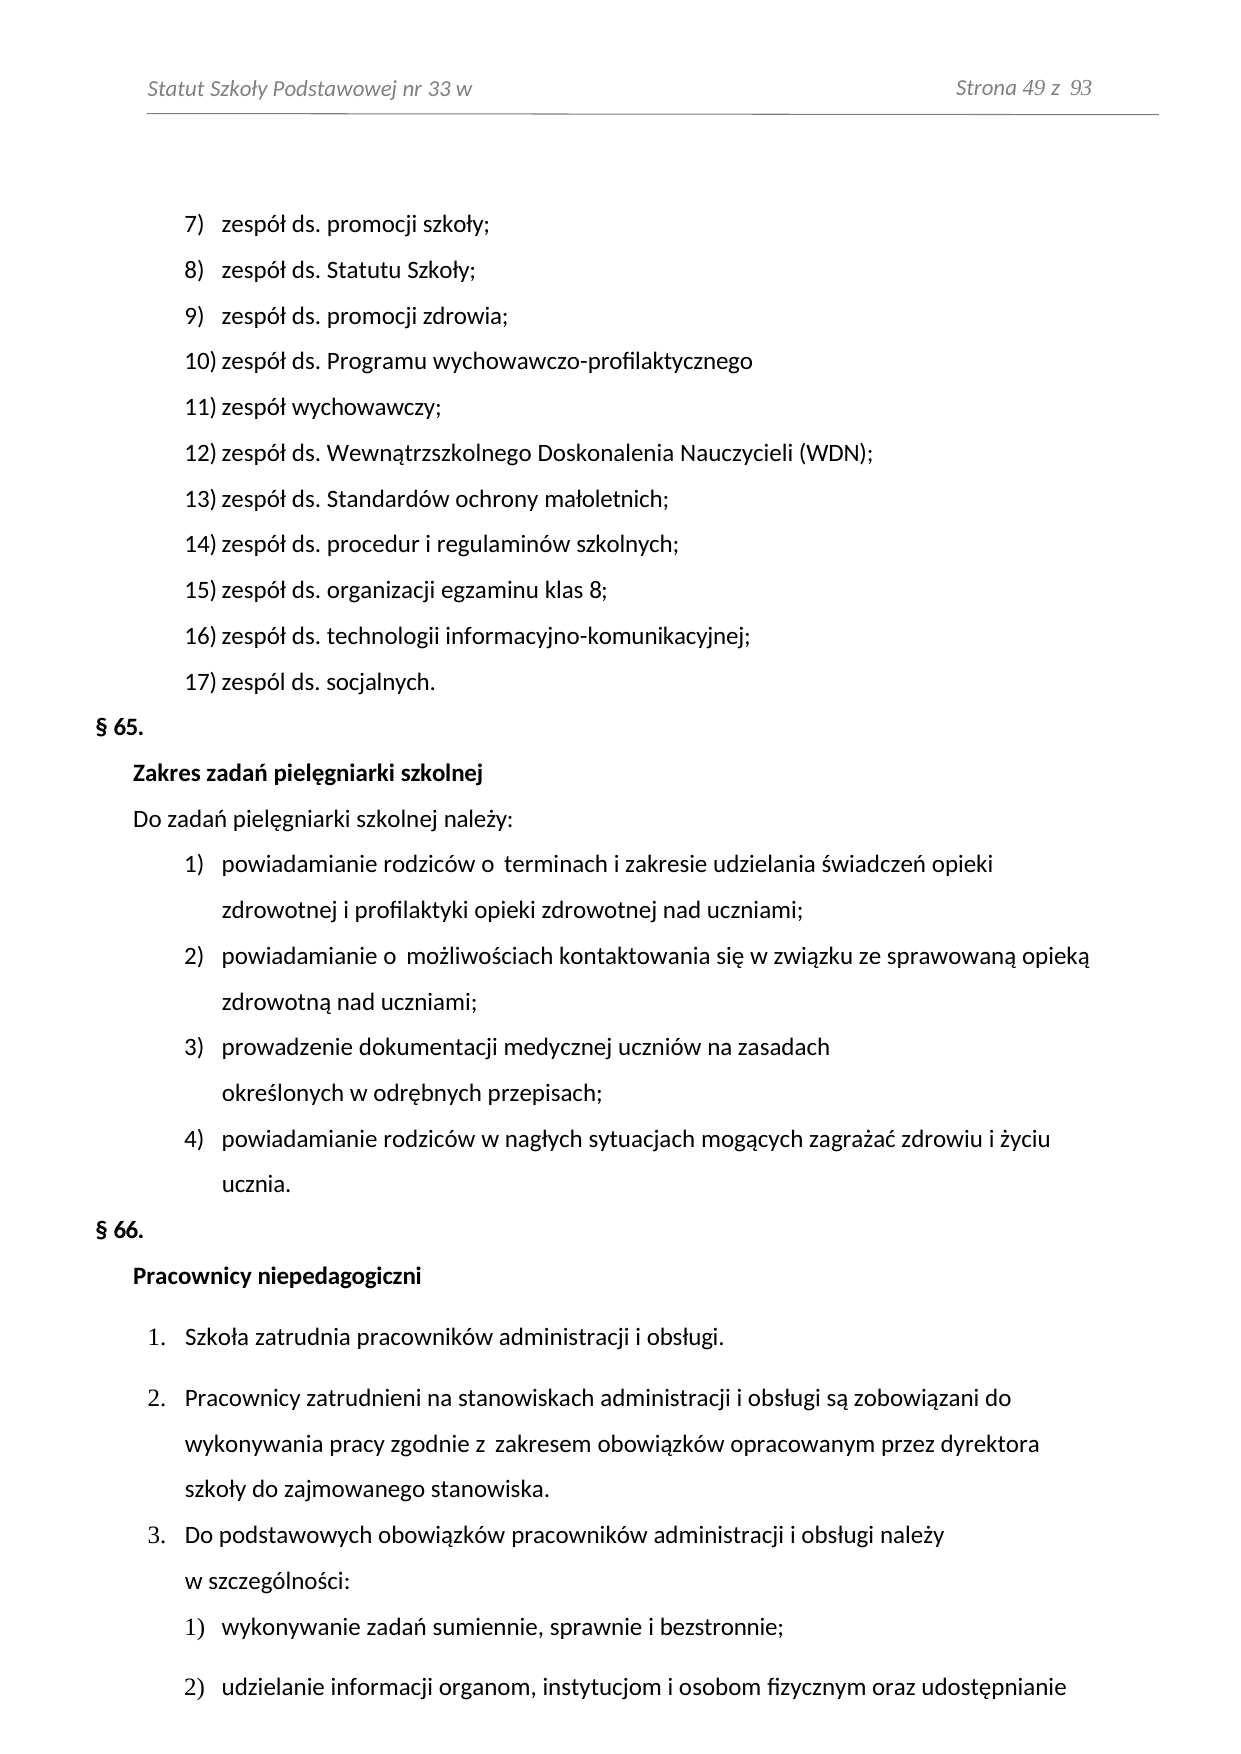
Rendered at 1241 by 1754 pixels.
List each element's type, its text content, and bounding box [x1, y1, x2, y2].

list powiadamianie rodziców w nagłych sytuacjach mogących zagrażać zdrowiu i życiu ucznia. [184, 1123, 1051, 1199]
list powiadamianie rodziców o terminach i zakresie udzielania świadczeń opieki zdrowotnej i profilaktyki opieki zdrowotnej nad uczniami; [184, 848, 995, 925]
list zespół ds. Wewnątrzszkolnego Doskonalenia Nauczycieli (WDN); [184, 437, 1107, 467]
list zespół ds. procedur i regulaminów szkolnych; [184, 528, 1107, 559]
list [184, 1671, 1067, 1702]
text Zakres zadań pielęgniarki szkolnej [133, 757, 1107, 788]
text Do zadań pielęgniarki szkolnej należy: [133, 803, 1107, 833]
list zespól ds. socjalnych. [184, 666, 1107, 696]
list zespół ds. promocji szkoły; [184, 208, 1107, 239]
list zespół ds. organizacji egzaminu klas 8; [184, 574, 1107, 605]
list zespół ds. Statutu Szkoły; [184, 254, 1107, 284]
list wykonywanie zadań sumiennie, sprawnie i bezstronnie; [184, 1611, 1107, 1641]
subtitle § 66. [95, 1214, 1107, 1245]
list powiadamianie o możliwościach kontaktowania się w związku ze sprawowaną opieką zdrowotną nad uczniami; [184, 940, 1091, 1016]
text Pracownicy niepedagogiczni [133, 1260, 1107, 1291]
list Pracownicy zatrudnieni na stanowiskach administracji i obsługi są zobowiązani do wykonywania pracy zgodnie z zakresem obowiązków opracowanym przez dyrektora szkoły do zajmowanego stanowiska. [147, 1382, 1042, 1504]
list zespół ds. technologii informacyjno-komunikacyjnej; [184, 620, 1107, 650]
subtitle § 65. [95, 711, 1107, 742]
list zespół ds. Standardów ochrony małoletnich; [184, 483, 1107, 513]
list Do podstawowych obowiązków pracowników administracji i obsługi należy w szczególności: [147, 1519, 944, 1596]
list Szkoła zatrudnia pracowników administracji i obsługi. [147, 1321, 1107, 1351]
list zespół ds. Programu wychowawczo-profilaktycznego [184, 346, 1107, 376]
list zespół ds. promocji zdrowia; [184, 300, 1107, 330]
list prowadzenie dokumentacji medycznej uczniów na zasadach określonych w odrębnych przepisach; [184, 1031, 958, 1108]
list zespół wychowawczy; [184, 391, 1107, 422]
